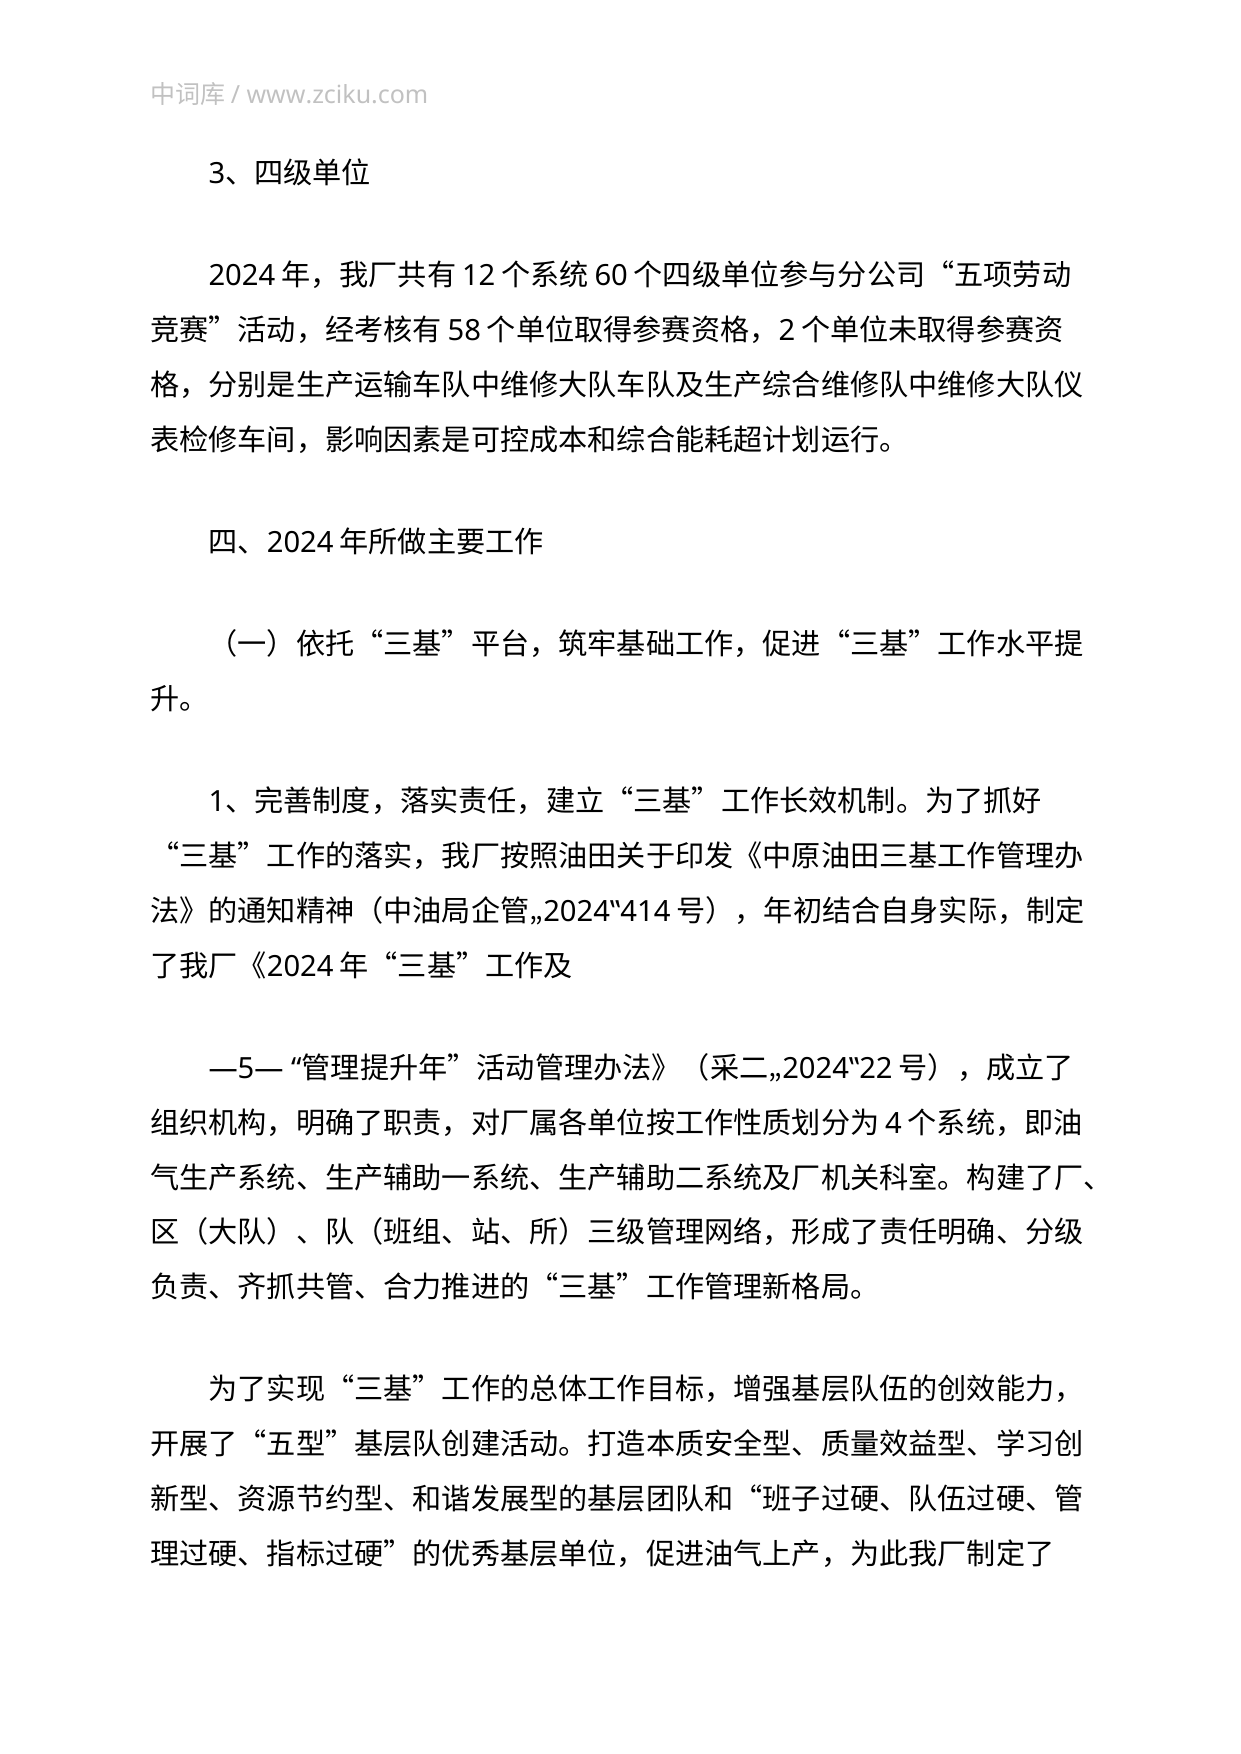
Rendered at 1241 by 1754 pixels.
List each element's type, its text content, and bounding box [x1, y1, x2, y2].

text （一）依托“三基”平台，筑牢基础工作，促进“三基”工作水平提升。 [150, 621, 1090, 718]
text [150, 1366, 1090, 1573]
text 2024年，我厂共有12个系统60个四级单位参与分公司“五项劳动竞赛”活动，经考核有58个单位取得参赛资格，2个单位未取得参赛资格，分别是生产运输车队中维修大队车队及生产综合维修队中维修大队仪表检修车间，影响因素是可控成本和综合能耗超计划运行。 [150, 252, 1090, 459]
text 1、完善制度，落实责任，建立“三基”工作长效机制。为了抓好“三基”工作的落实，我厂按照油田关于印发《中原油田三基工作管理办法》的通知精神（中油局企管„2024‟414号），年初结合自身实际，制定了我厂《2024年“三基”工作及 [150, 777, 1090, 984]
text 3、四级单位 [150, 150, 1090, 192]
text —5— “管理提升年”活动管理办法》（采二„2024‟22号），成立了组织机构，明确了职责，对厂属各单位按工作性质划分为4个系统，即油气生产系统、生产辅助一系统、生产辅助二系统及厂机关科室。构建了厂、区（大队）、队（班组、站、所）三级管理网络，形成了责任明确、分级负责、齐抓共管、合力推进的“三基”工作管理新格局。 [150, 1044, 1090, 1306]
text 四、2024年所做主要工作 [150, 519, 1090, 561]
